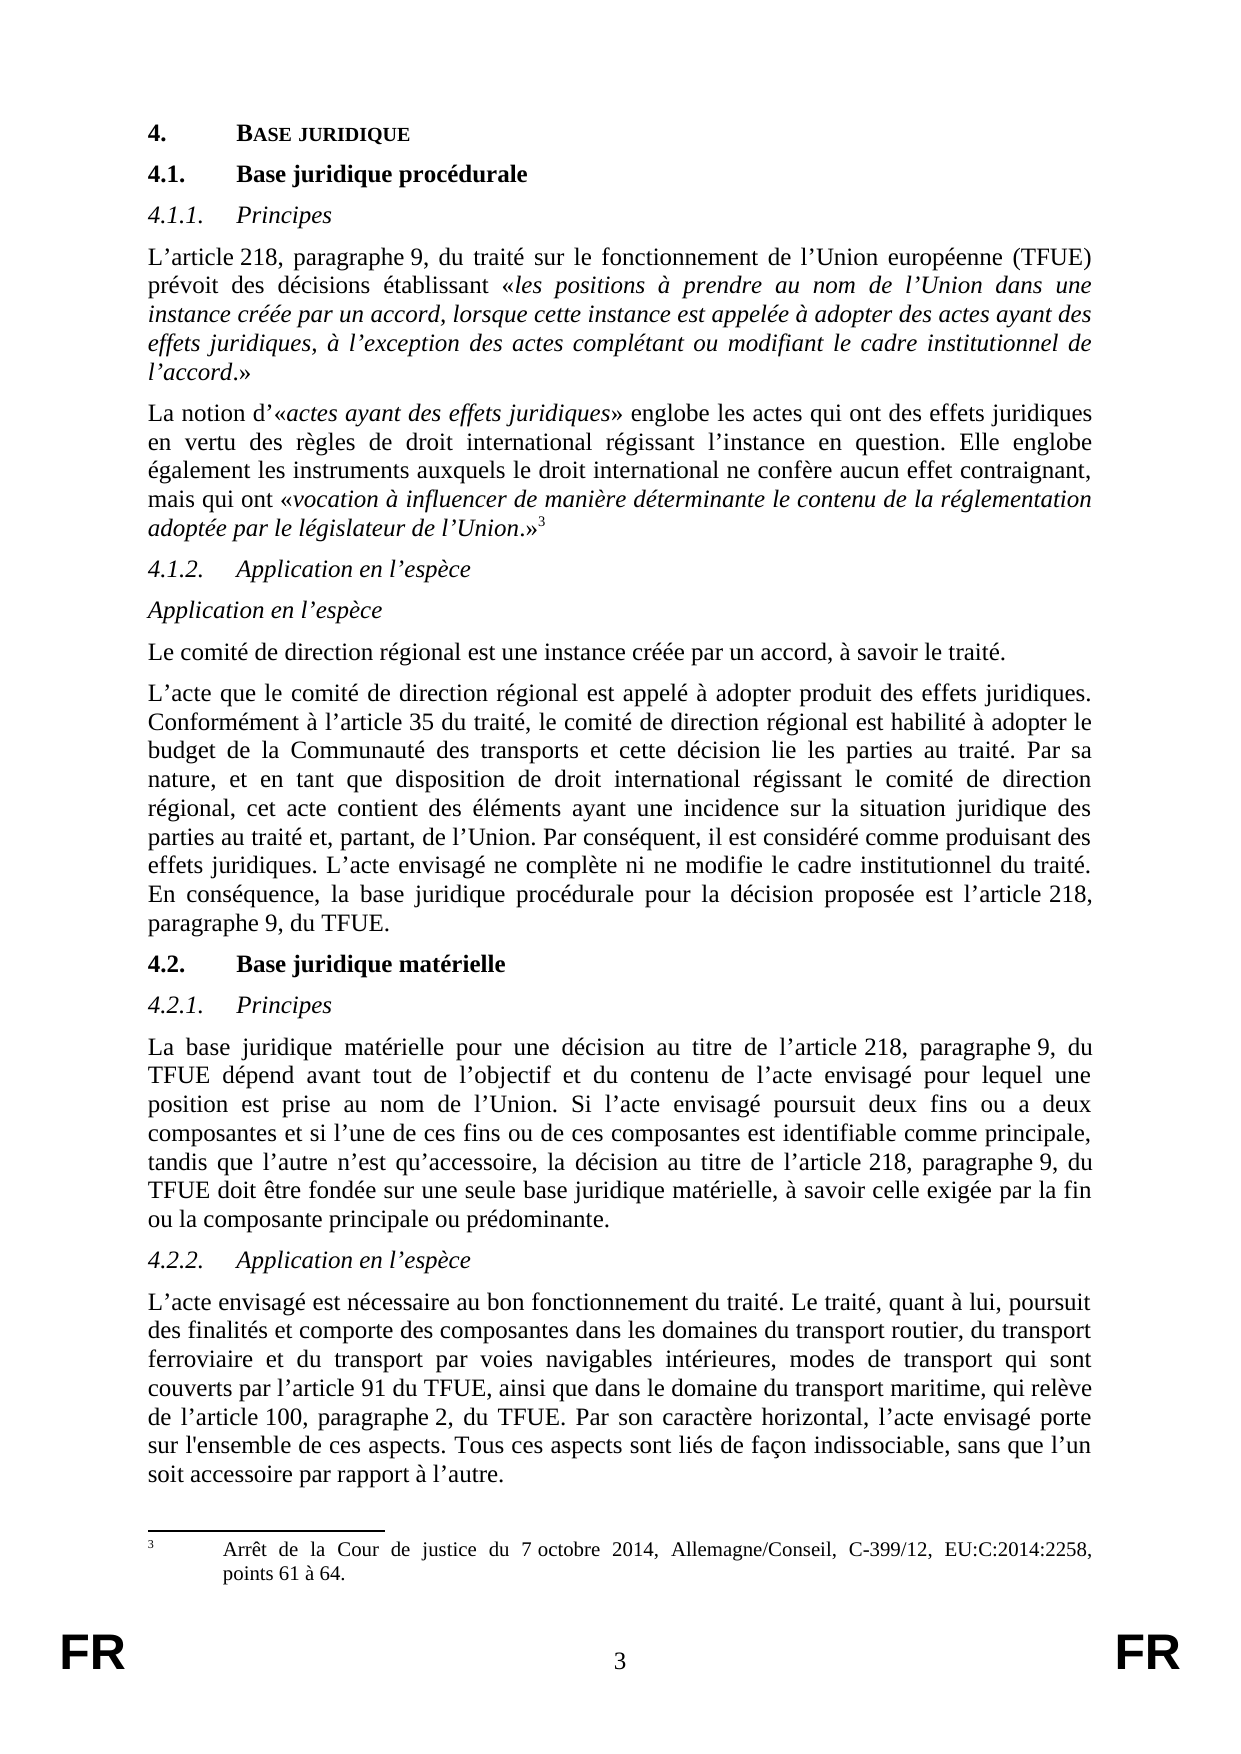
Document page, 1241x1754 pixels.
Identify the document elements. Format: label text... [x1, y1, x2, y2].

subtitle Application en l’espèce [148, 596, 1093, 624]
subtitle 4. Base juridique [148, 118, 1093, 147]
text Le comité de direction régional est une instance créée par un accord, à savoir le traité. [148, 637, 1093, 666]
text L’acte envisagé est nécessaire au bon fonctionnement du traité. Le traité, quant à lui, poursuit des finalités et comporte des composantes dans les domaines du transport routier, du transport ferroviaire et du transport par voies navigables intérieures, modes de transport qui sont couverts par l’article 91 du TFUE, ainsi que dans le domaine du transport maritime, qui relève de l’article 100, paragraphe 2, du TFUE. Par son caractère horizontal, l’acte envisagé porte sur l'ensemble de ces aspects. Tous ces aspects sont liés de façon indissociable, sans que l’un soit accessoire par rapport à l’autre. [148, 1287, 1093, 1488]
subtitle 4.1. Base juridique procédurale [148, 159, 1093, 188]
text La base juridique matérielle pour une décision au titre de l’article 218, paragraphe 9, du TFUE dépend avant tout de l’objectif et du contenu de l’acte envisagé pour lequel une position est prise au nom de l’Union. Si l’acte envisagé poursuit deux fins ou a deux composantes et si l’une de ces fins ou de ces composantes est identifiable comme principale, tandis que l’autre n’est qu’accessoire, la décision au titre de l’article 218, paragraphe 9, du TFUE doit être fondée sur une seule base juridique matérielle, à savoir celle exigée par la fin ou la composante principale ou prédominante. [148, 1032, 1093, 1233]
subtitle 4.2.2. Application en l’espèce [148, 1246, 1093, 1274]
subtitle 4.2.1. Principes [148, 991, 1093, 1019]
subtitle 4.2. Base juridique matérielle [148, 949, 1093, 978]
text La notion d’«actes ayant des effets juridiques» englobe les actes qui ont des effets juridiques en vertu des règles de droit international régissant l’instance en question. Elle englobe également les instruments auxquels le droit international ne confère aucun effet contraignant, mais qui ont «vocation à influencer de manière déterminante le contenu de la réglementation adoptée par le législateur de l’Union.» [148, 398, 1093, 542]
subtitle 4.1.2. Application en l’espèce [148, 554, 1093, 583]
subtitle 4.1.1. Principes [148, 201, 1093, 229]
text L’article 218, paragraphe 9, du traité sur le fonctionnement de l’Union européenne (TFUE) prévoit des décisions établissant «les positions à prendre au nom de l’Union dans une instance créée par un accord, lorsque cette instance est appelée à adopter des actes ayant des effets juridiques, à l’exception des actes complétant ou modifiant le cadre institutionnel de l’accord.» [148, 242, 1093, 386]
text L’acte que le comité de direction régional est appelé à adopter produit des effets juridiques. Conformément à l’article 35 du traité, le comité de direction régional est habilité à adopter le budget de la Communauté des transports et cette décision lie les parties au traité. Par sa nature, et en tant que disposition de droit international régissant le comité de direction régional, cet acte contient des éléments ayant une incidence sur la situation juridique des parties au traité et, partant, de l’Union. Par conséquent, il est considéré comme produisant des effets juridiques. L’acte envisagé ne complète ni ne modifie le cadre institutionnel du traité. En conséquence, la base juridique procédurale pour la décision proposée est l’article 218, paragraphe 9, du TFUE. [148, 678, 1093, 937]
